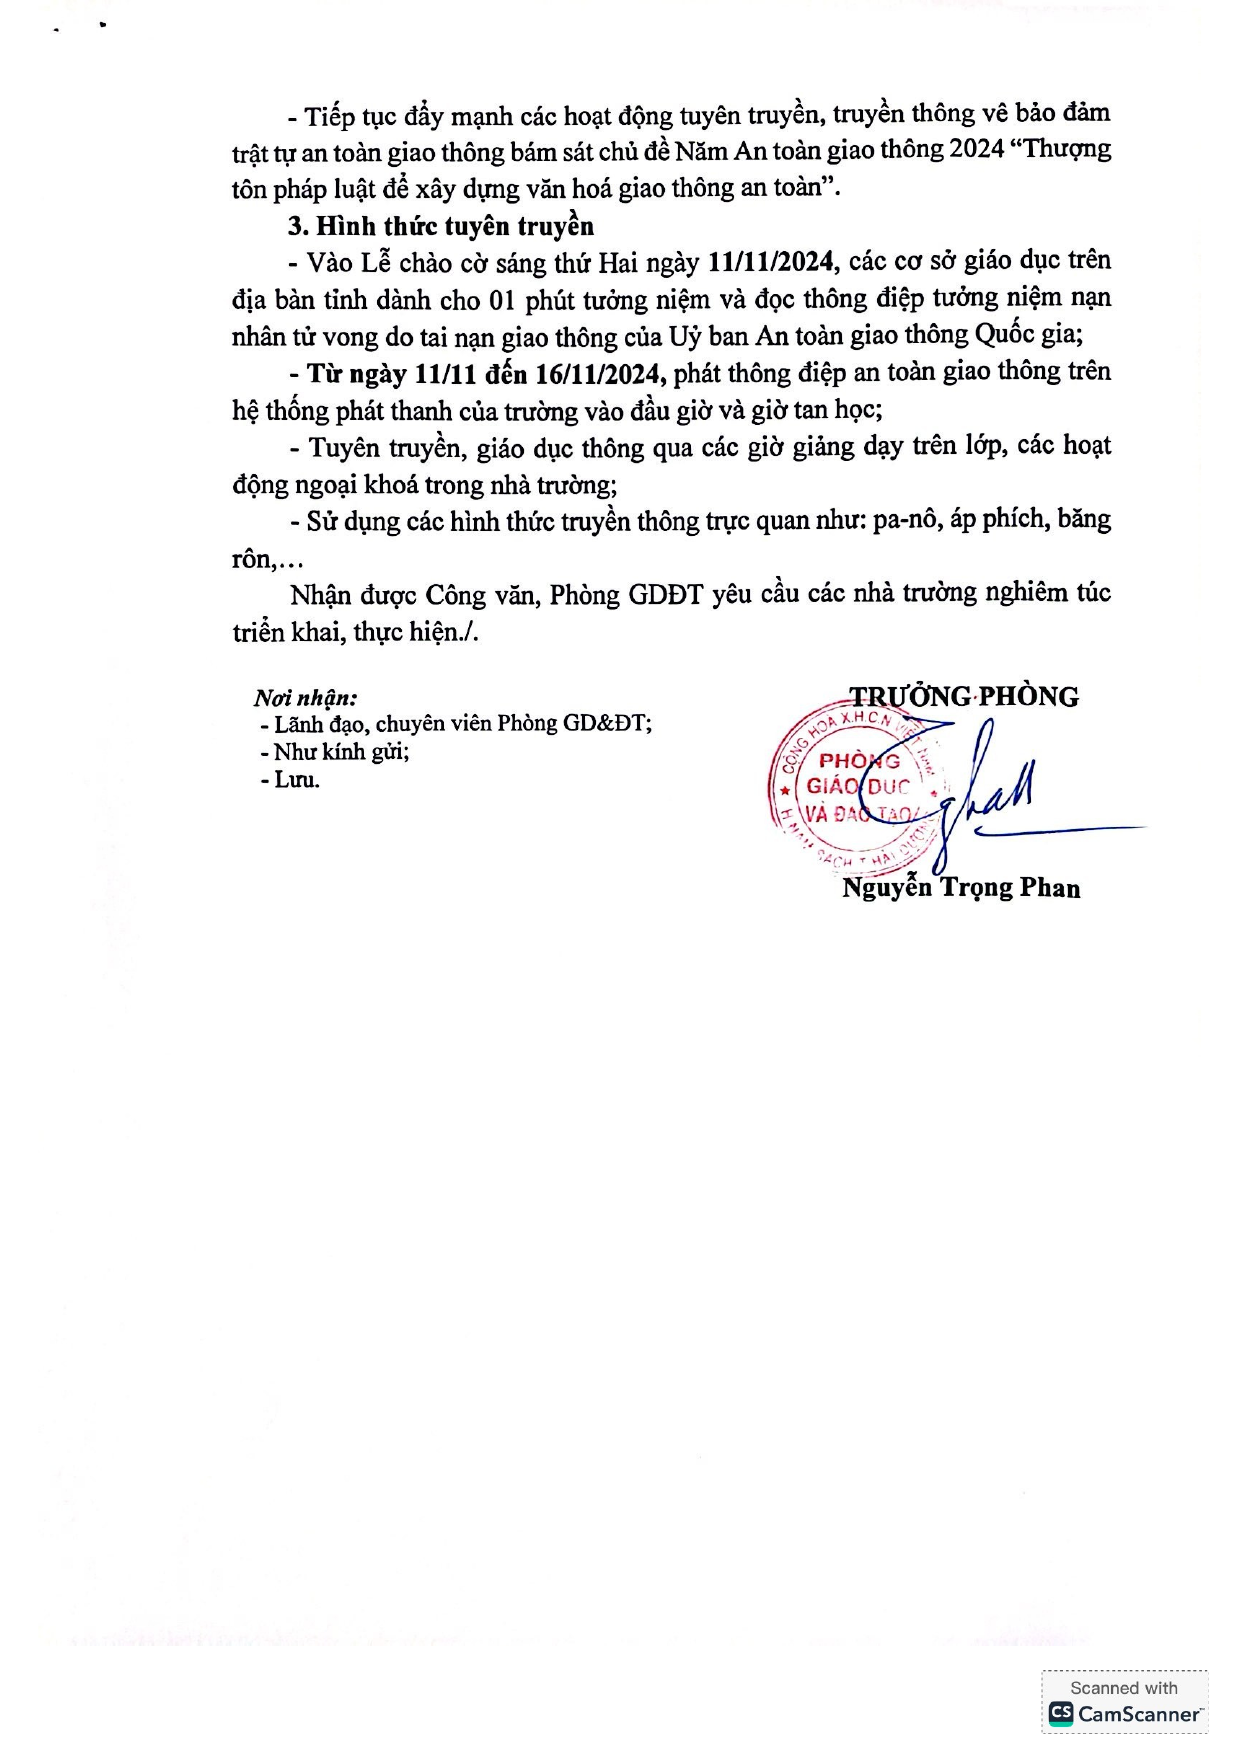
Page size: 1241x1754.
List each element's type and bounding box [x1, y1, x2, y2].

picture [1041, 1670, 1209, 1734]
picture [38, 0, 1202, 1646]
